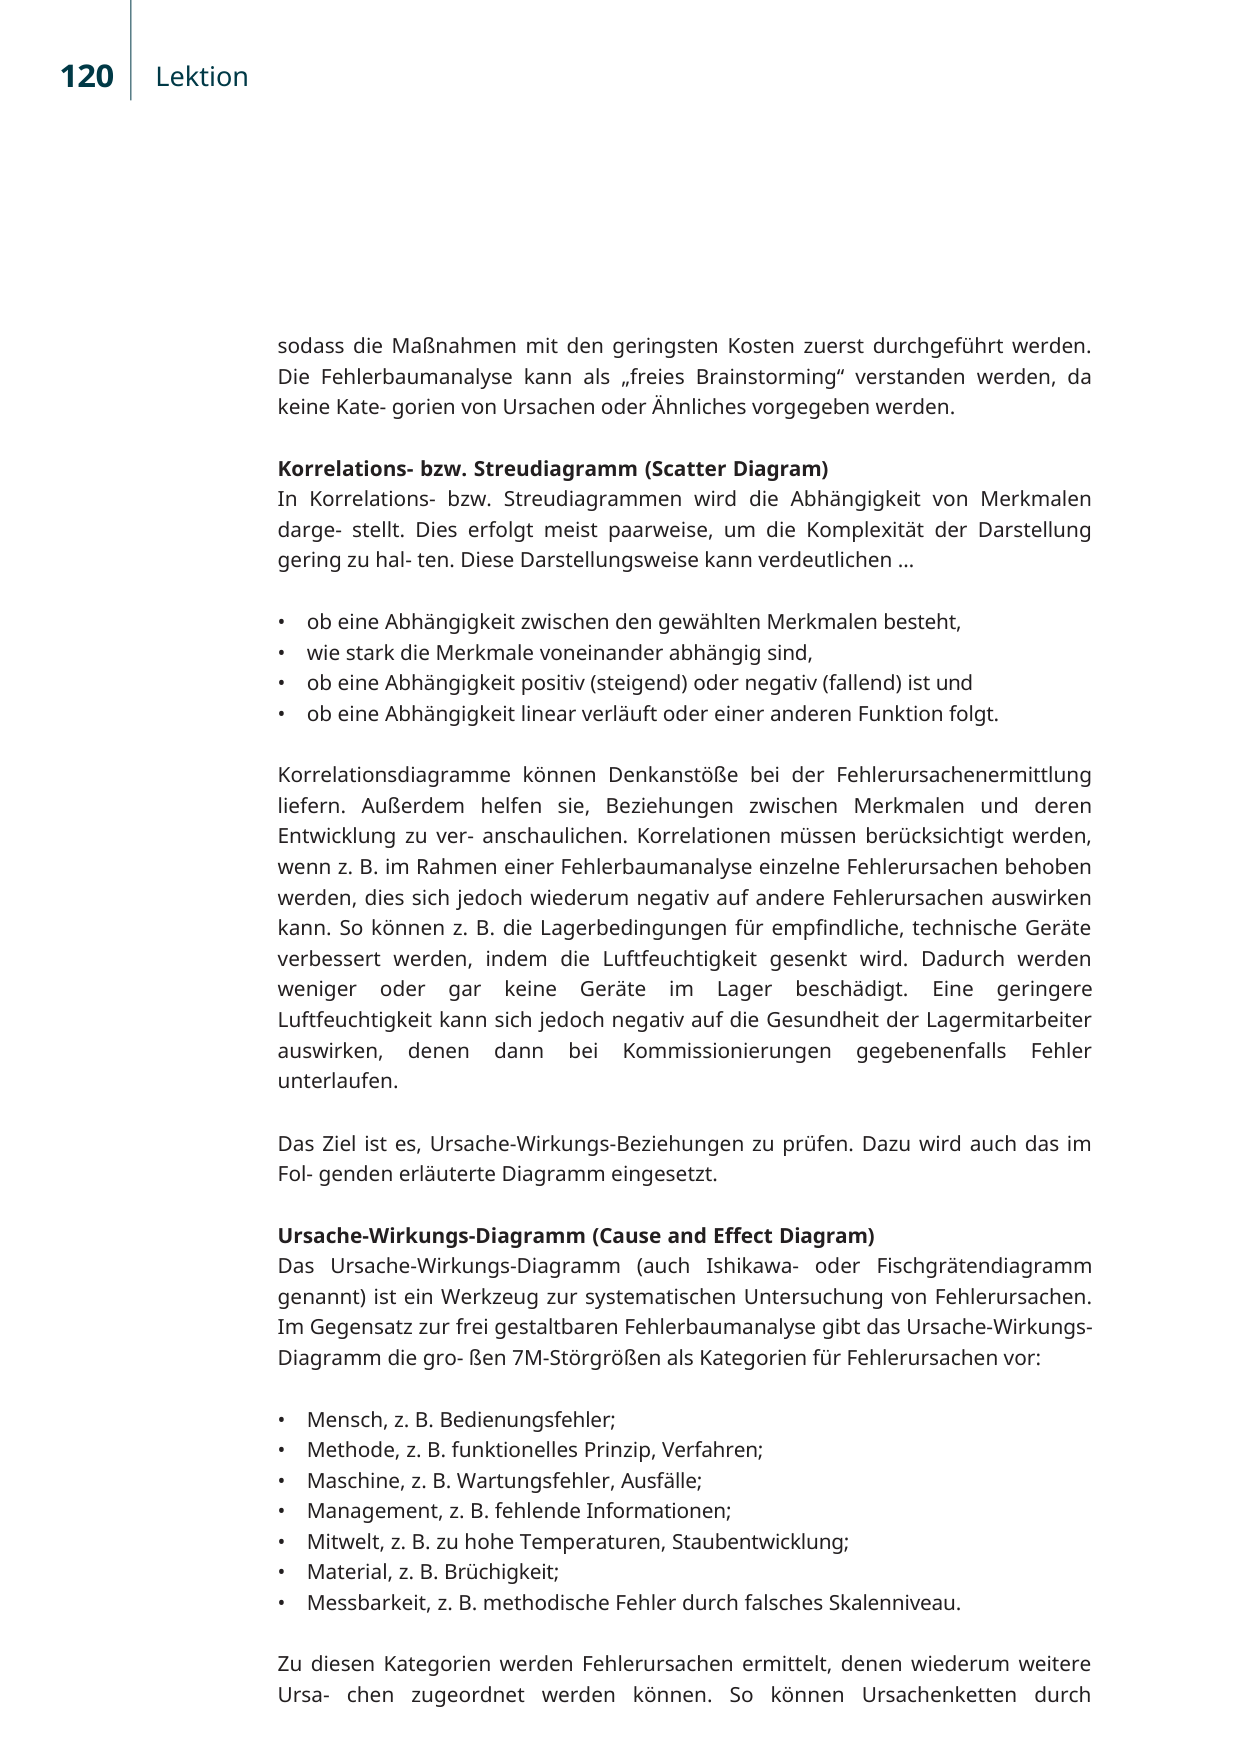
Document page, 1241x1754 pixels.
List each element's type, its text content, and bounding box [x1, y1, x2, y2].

list Mitwelt, z. B. zu hohe Temperaturen, Staubentwicklung; [277, 1527, 1192, 1555]
list ob eine Abhängigkeit zwischen den gewählten Merkmalen besteht, [277, 607, 1192, 636]
list Maschine, z. B. Wartungsfehler, Ausfälle; [277, 1466, 1192, 1494]
text Das Ursache-Wirkungs-Diagramm (auch Ishikawa- oder Fischgrätendiagramm genannt) ist ein Werkzeug zur systematischen Untersuchung von Fehlerursachen. Im Gegensatz zur frei gestaltbaren Fehlerbaumanalyse gibt das Ursache-Wirkungs-Diagramm die gro- ßen 7M-Störgrößen als Kategorien für Fehlerursachen vor: [277, 1251, 1093, 1372]
list Mensch, z. B. Bedienungsfehler; [277, 1405, 1192, 1433]
list wie stark die Merkmale voneinander abhängig sind, [277, 638, 1192, 666]
text Korrelationsdiagramme können Denkanstöße bei der Fehlerursachenermittlung liefern. Außerdem helfen sie, Beziehungen zwischen Merkmalen und deren Entwicklung zu ver- anschaulichen. Korrelationen müssen berücksichtigt werden, wenn z. B. im Rahmen einer Fehlerbaumanalyse einzelne Fehlerursachen behoben werden, dies sich jedoch wiederum negativ auf andere Fehlerursachen auswirken kann. So können z. B. die Lagerbedingungen für empfindliche, technische Geräte verbessert werden, indem die Luftfeuchtigkeit gesenkt wird. Dadurch werden weniger oder gar keine Geräte im Lager beschädigt. Eine geringere Luftfeuchtigkeit kann sich jedoch negativ auf die Gesundheit der Lagermitarbeiter auswirken, denen dann bei Kommissionierungen gegebenenfalls Fehler unterlaufen. [277, 760, 1093, 1095]
list Management, z. B. fehlende Informationen; [277, 1496, 1192, 1525]
subtitle Ursache-Wirkungs-Diagramm (Cause and Effect Diagram) [277, 1221, 1192, 1249]
subtitle Korrelations- bzw. Streudiagramm (Scatter Diagram) [277, 454, 1192, 482]
text In Korrelations- bzw. Streudiagrammen wird die Abhängigkeit von Merkmalen darge- stellt. Dies erfolgt meist paarweise, um die Komplexität der Darstellung gering zu hal- ten. Diese Darstellungsweise kann verdeutlichen … [277, 484, 1093, 574]
list ob eine Abhängigkeit linear verläuft oder einer anderen Funktion folgt. [277, 699, 1192, 727]
text sodass die Maßnahmen mit den geringsten Kosten zuerst durchgeführt werden. Die Fehlerbaumanalyse kann als „freies Brainstorming“ verstanden werden, da keine Kate- gorien von Ursachen oder Ähnliches vorgegeben werden. [277, 331, 1093, 421]
list ob eine Abhängigkeit positiv (steigend) oder negativ (fallend) ist und [277, 668, 1192, 697]
list Messbarkeit, z. B. methodische Fehler durch falsches Skalenniveau. [277, 1588, 1192, 1616]
list Material, z. B. Brüchigkeit; [277, 1557, 1192, 1586]
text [277, 1649, 1093, 1708]
list Methode, z. B. funktionelles Prinzip, Verfahren; [277, 1435, 1192, 1464]
text Das Ziel ist es, Ursache-Wirkungs-Beziehungen zu prüfen. Dazu wird auch das im Fol- genden erläuterte Diagramm eingesetzt. [277, 1129, 1093, 1188]
